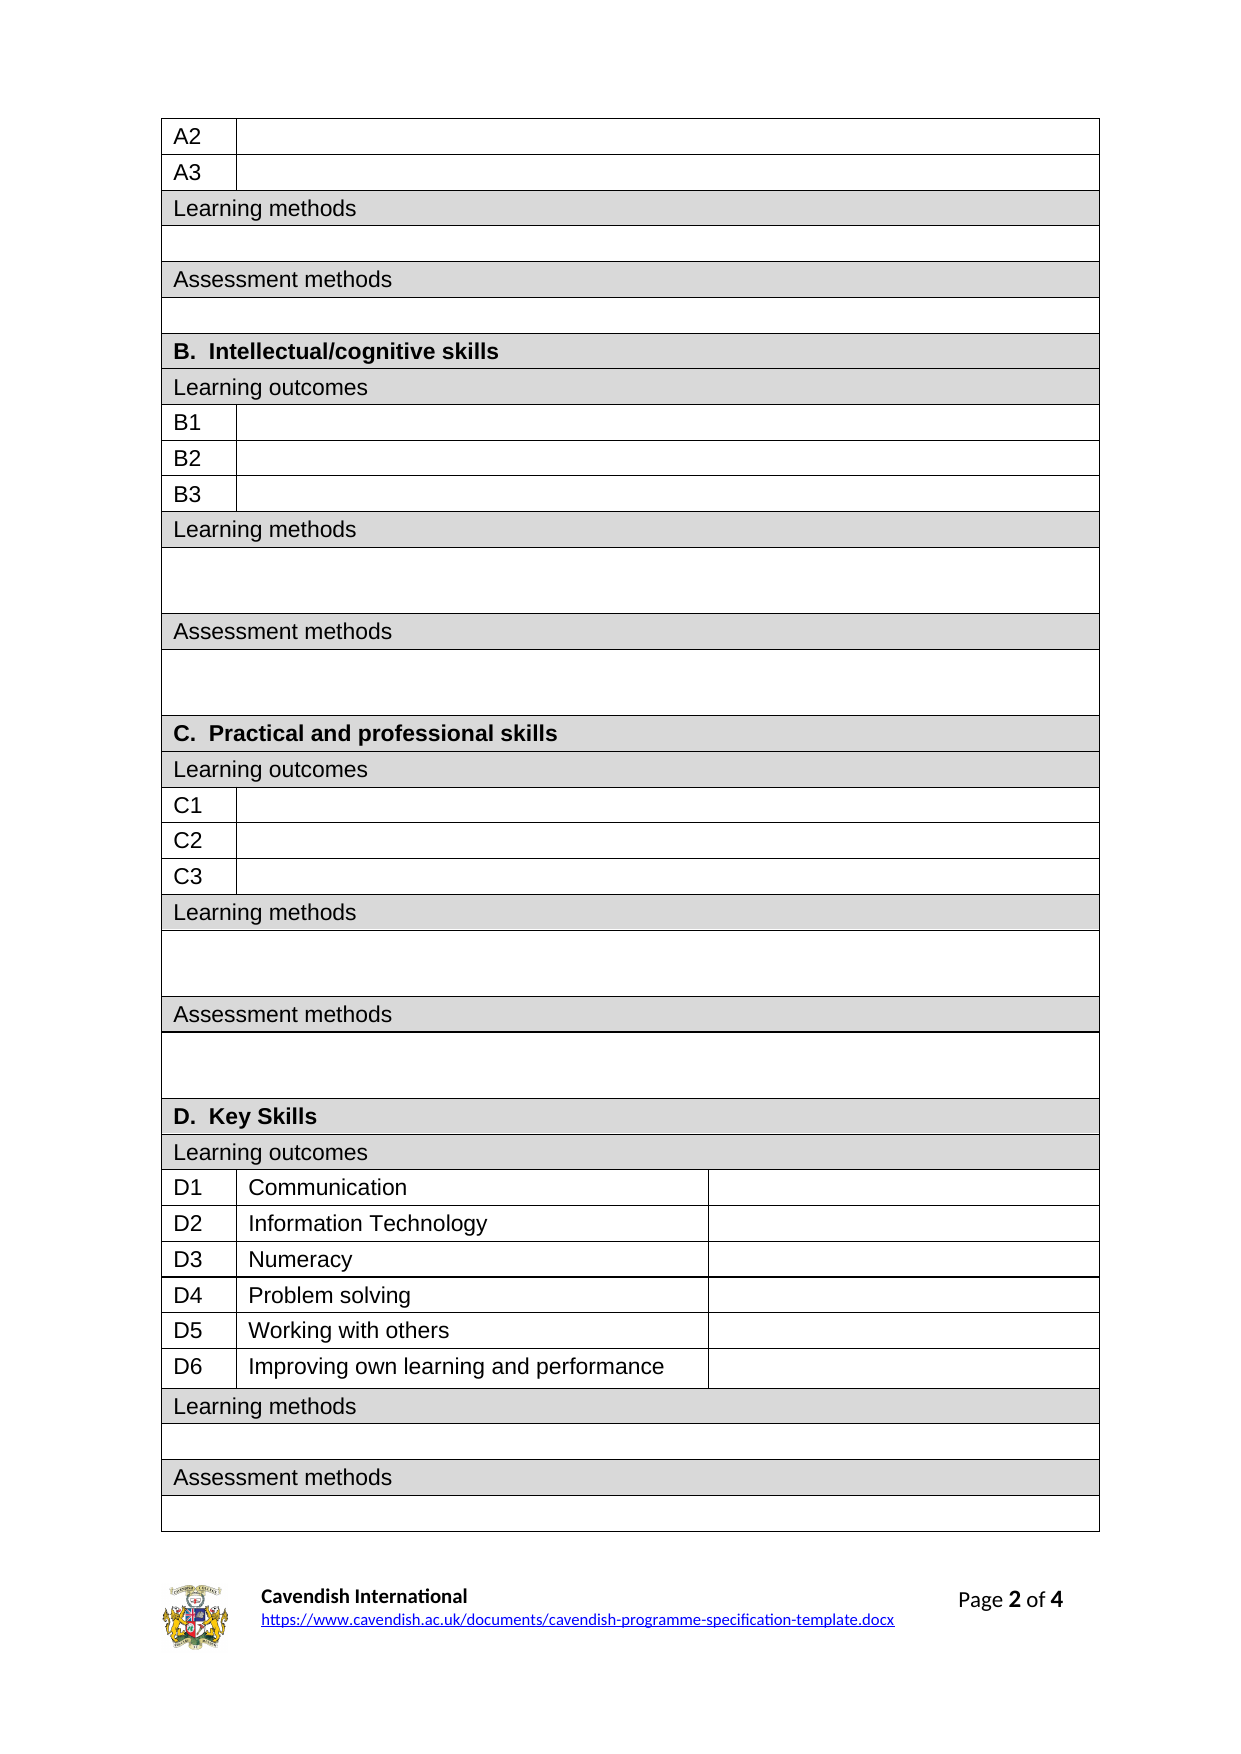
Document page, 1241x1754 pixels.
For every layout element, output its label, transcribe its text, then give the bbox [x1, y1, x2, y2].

table_cell B. Intellectual/cognitive skills [162, 334, 1099, 368]
table_cell A2 [162, 119, 236, 154]
table_cell D1 [162, 1170, 236, 1205]
table_cell [162, 1424, 1099, 1459]
table_cell [237, 823, 1099, 858]
table_cell [162, 226, 1099, 261]
table_cell Learning outcomes [162, 1135, 1099, 1169]
table_cell [162, 548, 1099, 613]
table_cell D5 [162, 1313, 236, 1348]
table_cell [237, 119, 1099, 154]
table_cell Assessment methods [162, 614, 1099, 649]
table_cell D2 [162, 1206, 236, 1241]
table_cell [162, 298, 1099, 332]
table_cell Learning methods [162, 895, 1099, 929]
table_cell [709, 1170, 1099, 1205]
table_cell B2 [162, 441, 236, 475]
table_cell Learning outcomes [162, 752, 1099, 787]
table_cell Assessment methods [162, 262, 1099, 297]
table_cell [709, 1206, 1099, 1241]
table_cell D. Key Skills [162, 1099, 1099, 1133]
table_cell D4 [162, 1278, 236, 1312]
table_cell C. Practical and professional skills [162, 716, 1099, 751]
table_cell B1 [162, 405, 236, 440]
table_cell Learning methods [162, 512, 1099, 547]
table_cell [709, 1278, 1099, 1312]
table_cell C3 [162, 859, 236, 894]
table_cell D3 [162, 1242, 236, 1276]
table_cell [237, 405, 1099, 440]
table_cell Communication [237, 1170, 708, 1205]
table_cell Information Technology [237, 1206, 708, 1241]
table_cell Assessment methods [162, 1460, 1099, 1495]
table_cell [709, 1242, 1099, 1276]
table_cell [237, 155, 1099, 189]
table_cell [709, 1313, 1099, 1348]
table_cell C1 [162, 788, 236, 822]
picture [161, 1583, 229, 1653]
table_cell D6 [162, 1349, 236, 1388]
table_cell [162, 1033, 1099, 1098]
table_cell Learning methods [162, 191, 1099, 225]
table_cell [237, 441, 1099, 475]
table_cell [162, 1496, 1099, 1531]
table_cell C2 [162, 823, 236, 858]
table_cell [237, 859, 1099, 894]
table_cell Learning methods [162, 1389, 1099, 1423]
table_cell A3 [162, 155, 236, 189]
table_cell [709, 1349, 1099, 1388]
table_cell Learning outcomes [162, 369, 1099, 404]
table_cell [237, 788, 1099, 822]
table_cell Improving own learning and performance [237, 1349, 708, 1388]
table_cell Working with others [237, 1313, 708, 1348]
table_cell [237, 476, 1099, 511]
table_cell Numeracy [237, 1242, 708, 1276]
table_cell Assessment methods [162, 997, 1099, 1031]
table_cell [162, 931, 1099, 996]
table_cell Problem solving [237, 1278, 708, 1312]
table_cell B3 [162, 476, 236, 511]
table_cell [162, 650, 1099, 715]
